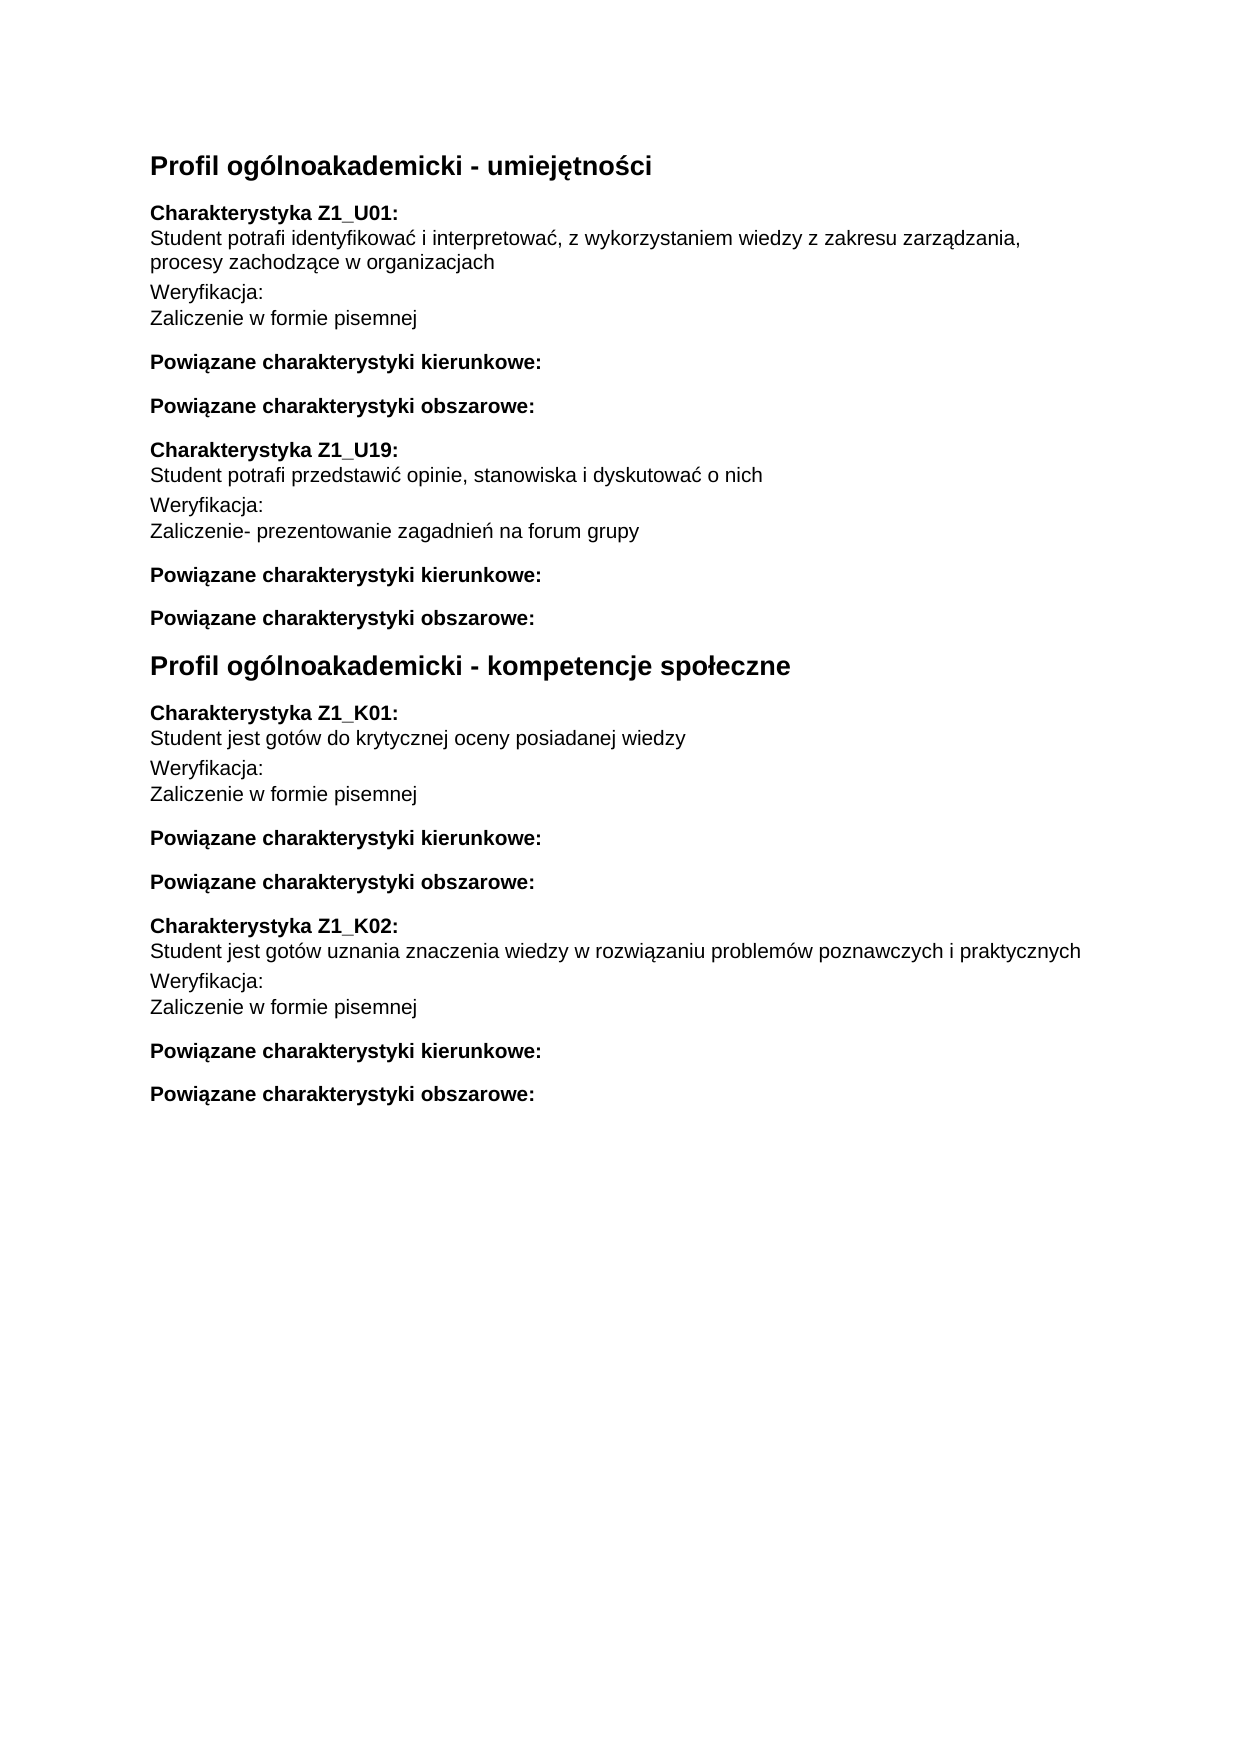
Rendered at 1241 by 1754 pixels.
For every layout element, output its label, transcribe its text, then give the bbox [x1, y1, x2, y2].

text Powiązane charakterystyki kierunkowe: [150, 1038, 1090, 1062]
text Zaliczenie w formie pisemnej [150, 995, 1090, 1019]
text Charakterystyka Z1_K02: [150, 913, 1090, 937]
text Student jest gotów do krytycznej oceny posiadanej wiedzy [150, 726, 1090, 750]
text Powiązane charakterystyki obszarowe: [150, 394, 1090, 418]
text Zaliczenie w formie pisemnej [150, 306, 1090, 330]
text Weryfikacja: [150, 280, 1090, 304]
text Powiązane charakterystyki obszarowe: [150, 1082, 1090, 1106]
text Powiązane charakterystyki kierunkowe: [150, 826, 1090, 850]
text Weryfikacja: [150, 493, 1090, 517]
text Powiązane charakterystyki kierunkowe: [150, 562, 1090, 586]
text Charakterystyka Z1_U19: [150, 437, 1090, 461]
subtitle Profil ogólnoakademicki - umiejętności [150, 150, 1090, 181]
text Charakterystyka Z1_U01: [150, 201, 1090, 225]
text Student jest gotów uznania znaczenia wiedzy w rozwiązaniu problemów poznawczych i praktycznych [150, 938, 1090, 962]
text Zaliczenie- prezentowanie zagadnień na forum grupy [150, 519, 1090, 543]
text Powiązane charakterystyki obszarowe: [150, 870, 1090, 894]
text Charakterystyka Z1_K01: [150, 701, 1090, 725]
text Powiązane charakterystyki kierunkowe: [150, 350, 1090, 374]
subtitle Profil ogólnoakademicki - kompetencje społeczne [150, 650, 1090, 681]
text Weryfikacja: [150, 756, 1090, 780]
text Weryfikacja: [150, 969, 1090, 993]
text Student potrafi przedstawić opinie, stanowiska i dyskutować o nich [150, 462, 1090, 486]
text Student potrafi identyfikować i interpretować, z wykorzystaniem wiedzy z zakresu zarządzania, procesy zachodzące w organizacjach [150, 226, 1090, 274]
text Powiązane charakterystyki obszarowe: [150, 606, 1090, 630]
text Zaliczenie w formie pisemnej [150, 782, 1090, 806]
